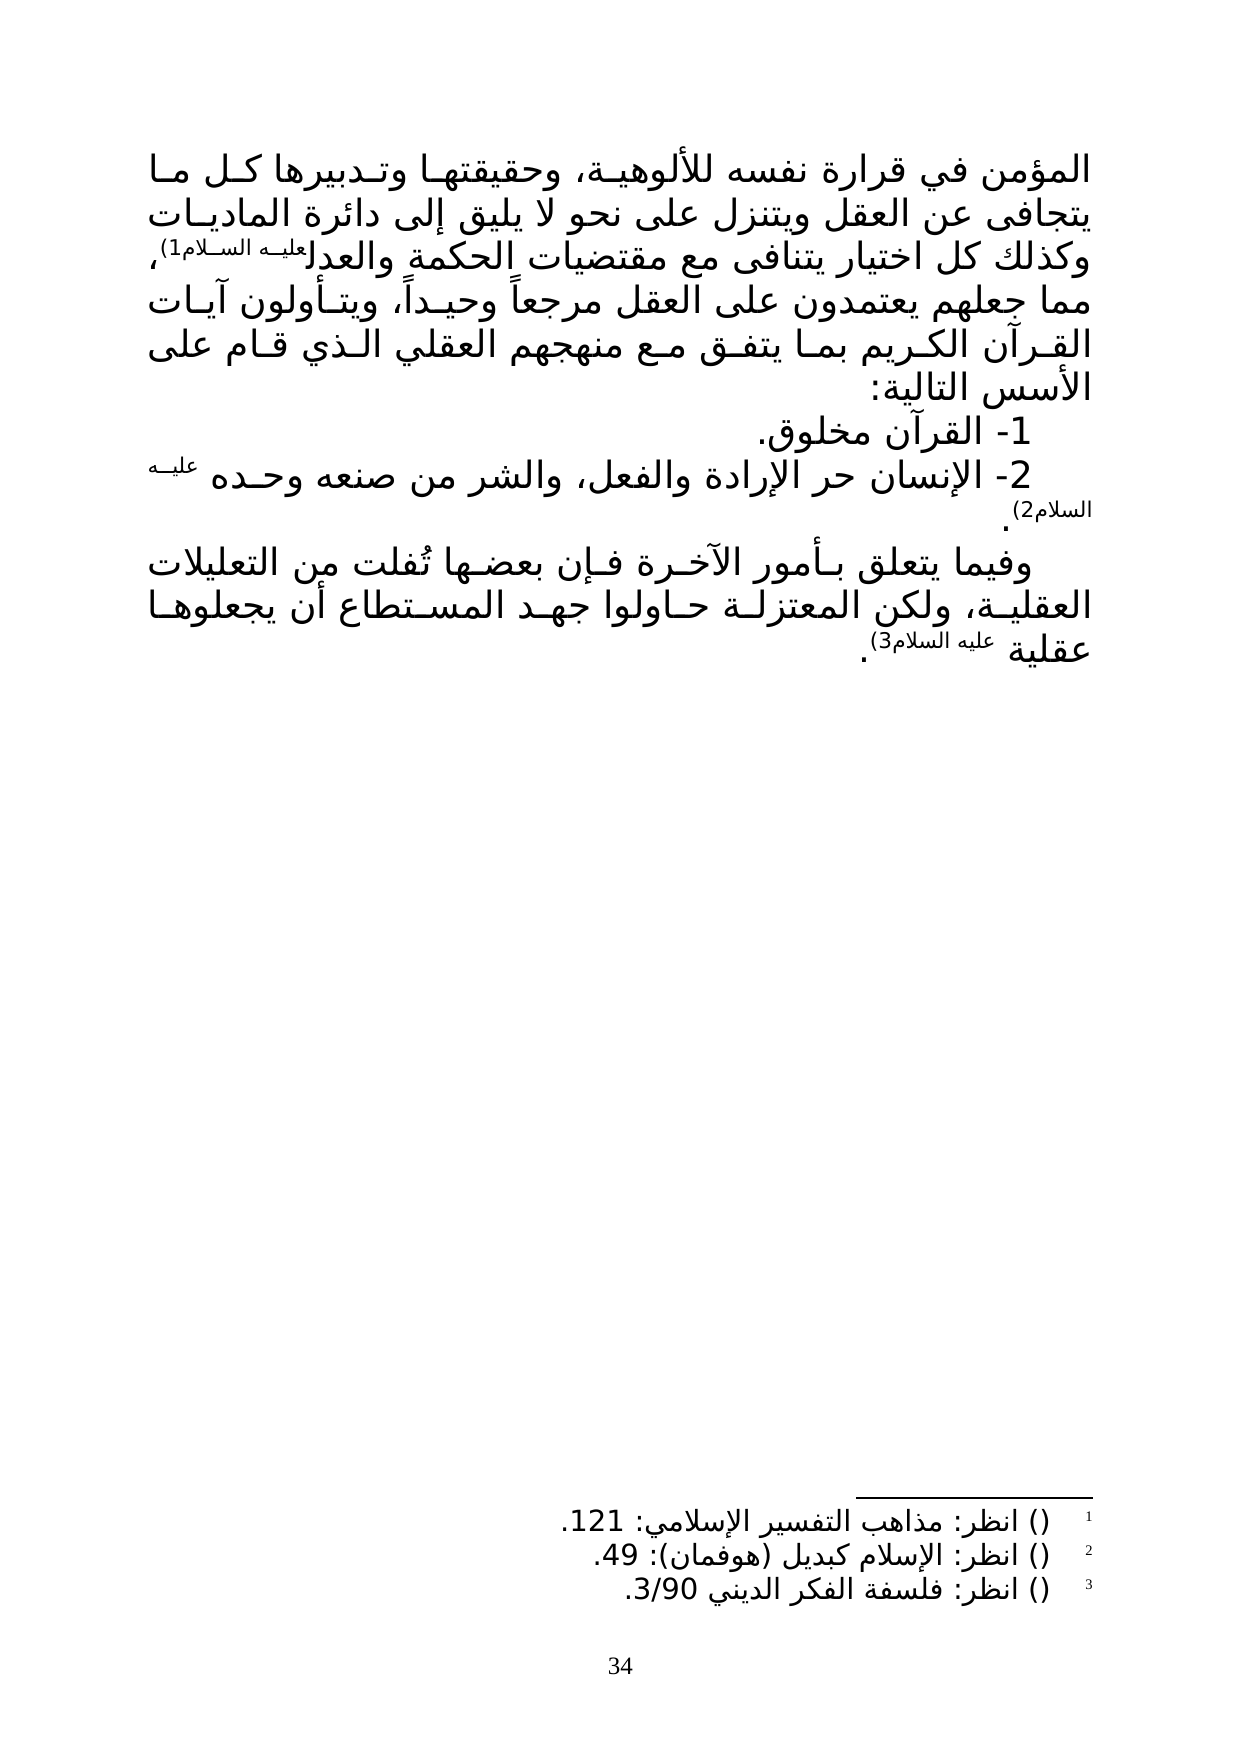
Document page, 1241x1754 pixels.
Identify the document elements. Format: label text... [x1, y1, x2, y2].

text 1- القرآن مخلوق. [148, 409, 1092, 453]
text وفيما يتعلق بأمور الآخرة فإن بعضها تُفلت من التعليلات العقلية، ولكن المعتزلة حاولوا جهد المستطاع أن يجعلوها عقلية عليه السلام). [148, 541, 1092, 671]
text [148, 148, 1092, 409]
text 2- الإنسان حر الإرادة والفعل، والشر من صنعه وحده عليه السلام). [148, 453, 1092, 541]
